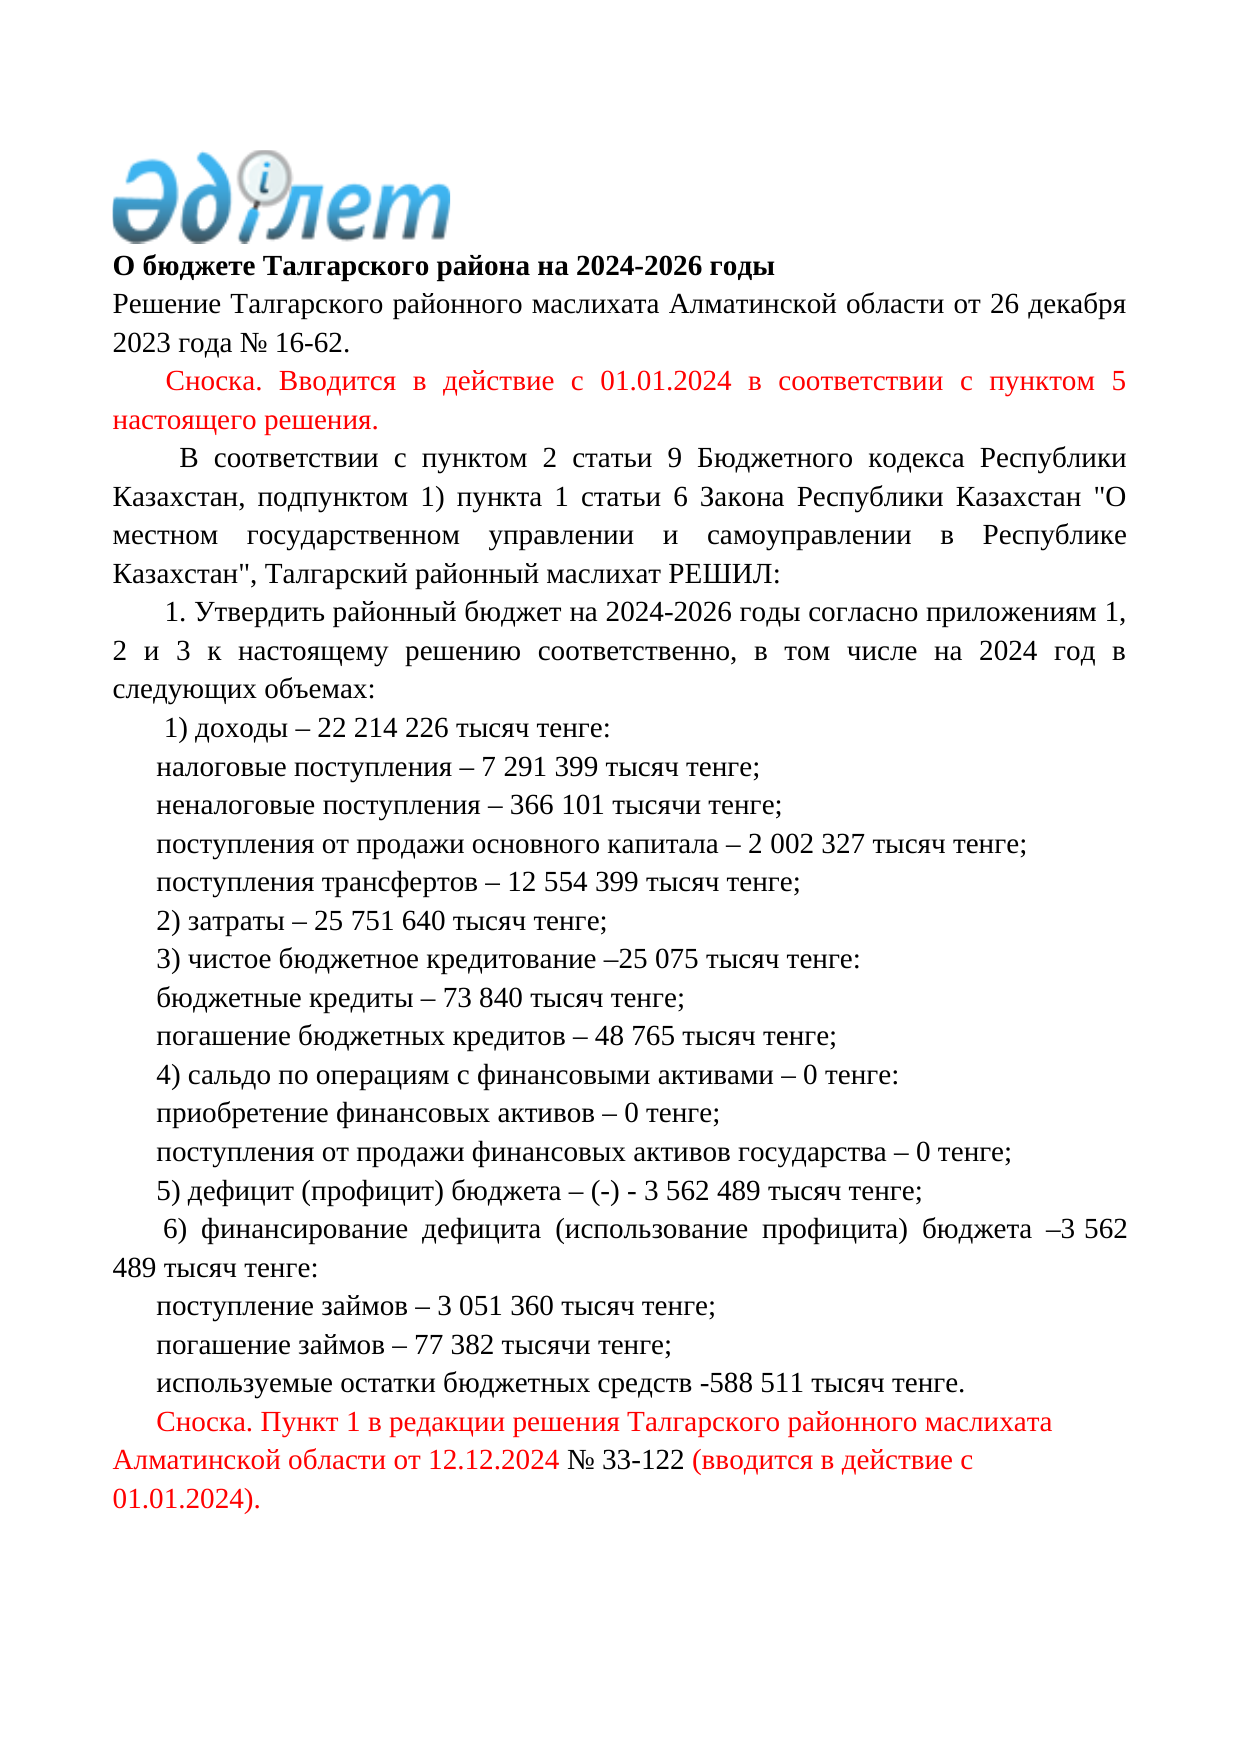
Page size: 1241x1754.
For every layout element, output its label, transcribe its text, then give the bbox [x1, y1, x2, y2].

text поступления от продажи основного капитала – 2 002 327 тысяч тенге; [112, 826, 1128, 859]
text налоговые поступления – 7 291 399 тысяч тенге; [112, 749, 1128, 782]
text О бюджете Талгарского района на 2024-2026 годы [112, 248, 1128, 281]
text В соответствии с пунктом 2 статьи 9 Бюджетного кодекса Республики Казахстан, подпунктом 1) пункта 1 статьи 6 Закона Республики Казахстан "О местном государственном управлении и самоуправлении в Республике Казахстан", Талгарский районный маслихат РЕШИЛ: [112, 440, 1128, 589]
text погашение займов – 77 382 тысячи тенге; [112, 1327, 1128, 1360]
text 3) чистое бюджетное кредитование –25 075 тысяч тенге: [112, 941, 1128, 975]
text 1. Утвердить районный бюджет на 2024-2026 годы согласно приложениям 1, 2 и 3 к настоящему решению соответственно, в том числе на 2024 год в следующих объемах: [112, 594, 1128, 705]
picture [112, 150, 451, 244]
text 6) финансирование дефицита (использование профицита) бюджета –3 562 489 тысяч тенге: [112, 1211, 1128, 1283]
text бюджетные кредиты – 73 840 тысяч тенге; [112, 980, 1128, 1013]
text неналоговые поступления – 366 101 тысячи тенге; [112, 787, 1128, 821]
text погашение бюджетных кредитов – 48 765 тысяч тенге; [112, 1018, 1128, 1052]
text Сноска. Вводится в действие с 01.01.2024 в соответствии с пунктом 5 настоящего решения. [112, 363, 1128, 435]
text поступления трансфертов – 12 554 399 тысяч тенге; [112, 864, 1128, 898]
text 2) затраты – 25 751 640 тысяч тенге; [112, 903, 1128, 936]
text 5) дефицит (профицит) бюджета – (-) - 3 562 489 тысяч тенге; [112, 1173, 1128, 1206]
text приобретение финансовых активов – 0 тенге; [112, 1096, 1128, 1129]
text 4) сальдо по операциям с финансовыми активами – 0 тенге: [112, 1057, 1128, 1091]
text Сноска. Пункт 1 в редакции решения Талгарского районного маслихата Алматинской области от 12.12.2024 № 33-122 (вводится в действие с 01.01.2024). [112, 1404, 1128, 1545]
text Решение Талгарского районного маслихата Алматинской области от 26 декабря 2023 года № 16-62. [112, 286, 1128, 358]
text поступление займов – 3 051 360 тысяч тенге; [112, 1288, 1128, 1322]
text используемые остатки бюджетных средств -588 511 тысяч тенге. [112, 1365, 1128, 1399]
text поступления от продажи финансовых активов государства – 0 тенге; [112, 1134, 1128, 1168]
text 1) доходы – 22 214 226 тысяч тенге: [112, 710, 1128, 744]
